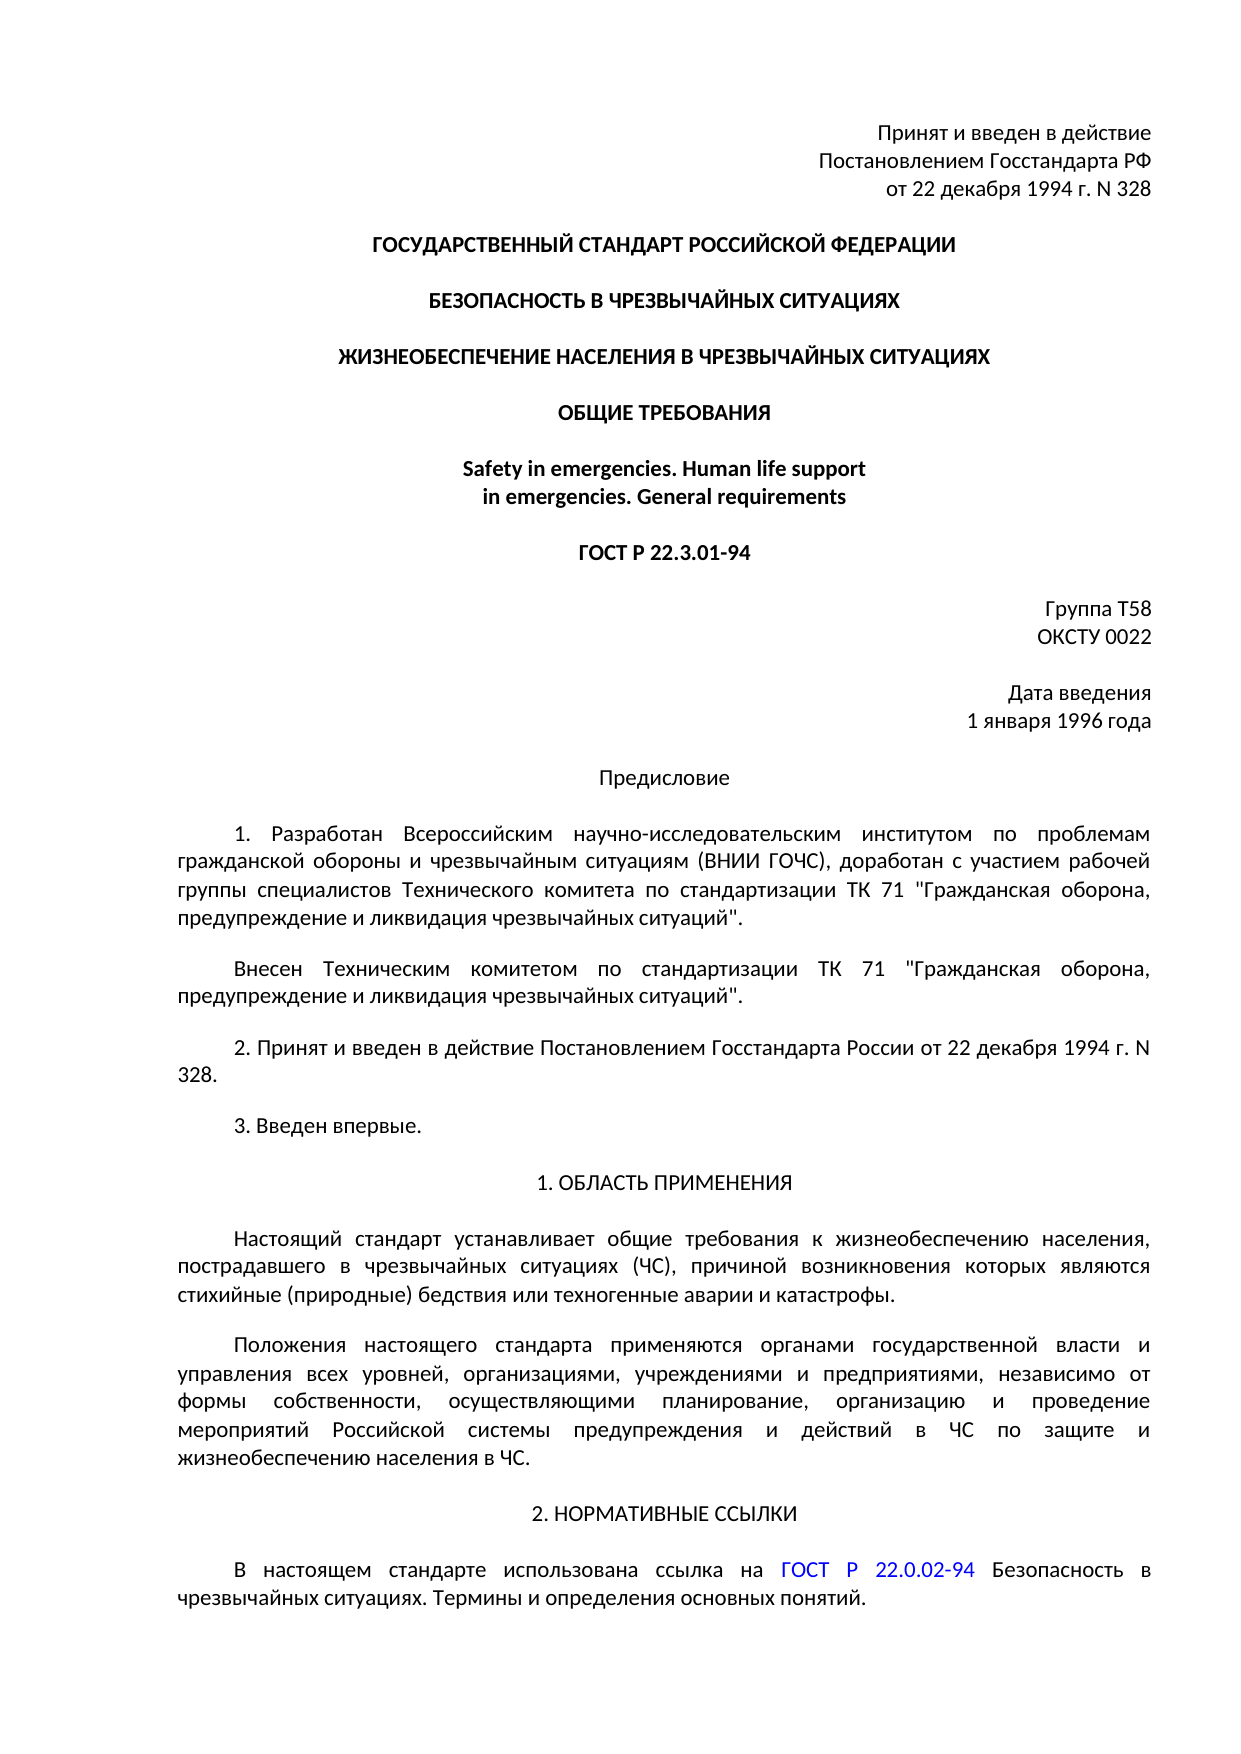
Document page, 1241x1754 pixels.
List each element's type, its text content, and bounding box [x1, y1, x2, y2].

text Настоящий стандарт устанавливает общие требования к жизнеобеспечению населения, пострадавшего в чрезвычайных ситуациях (ЧС), причиной возникновения которых являются стихийные (природные) бедствия или техногенные аварии и катастрофы. [177, 1224, 1152, 1308]
text Постановлением Госстандарта РФ [177, 146, 1152, 174]
text Внесен Техническим комитетом по стандартизации ТК 71 "Гражданская оборона, предупреждение и ликвидация чрезвычайных ситуаций". [177, 954, 1152, 1010]
title ЖИЗНЕОБЕСПЕЧЕНИЕ НАСЕЛЕНИЯ В ЧРЕЗВЫЧАЙНЫХ СИТУАЦИЯХ [177, 342, 1152, 370]
title БЕЗОПАСНОСТЬ В ЧРЕЗВЫЧАЙНЫХ СИТУАЦИЯХ [177, 286, 1152, 314]
text Группа Т58 [177, 594, 1152, 622]
text Принят и введен в действие [177, 118, 1152, 146]
text 1 января 1996 года [177, 707, 1152, 734]
text 2. Принят и введен в действие Постановлением Госстандарта России от 22 декабря 1994 г. N 328. [177, 1033, 1152, 1089]
text ОКСТУ 0022 [177, 622, 1152, 651]
text 2. НОРМАТИВНЫЕ ССЫЛКИ [177, 1499, 1152, 1527]
text Дата введения [177, 678, 1152, 707]
text Предисловие [177, 763, 1152, 791]
text 1. Разработан Всероссийским научно-исследовательским институтом по проблемам гражданской обороны и чрезвычайным ситуациям (ВНИИ ГОЧС), доработан с участием рабочей группы специалистов Технического комитета по стандартизации ТК 71 "Гражданская оборона, предупреждение и ликвидация чрезвычайных ситуаций". [177, 819, 1152, 931]
title ГОСТ Р 22.3.01-94 [177, 538, 1152, 566]
title Safety in emergencies. Human life support [177, 454, 1152, 482]
title ГОСУДАРСТВЕННЫЙ СТАНДАРТ РОССИЙСКОЙ ФЕДЕРАЦИИ [177, 230, 1152, 258]
text 3. Введен впервые. [177, 1112, 1152, 1139]
text В настоящем стандарте использована ссылка на ГОСТ Р 22.0.02-94 Безопасность в чрезвычайных ситуациях. Термины и определения основных понятий. [177, 1555, 1152, 1611]
text 1. ОБЛАСТЬ ПРИМЕНЕНИЯ [177, 1168, 1152, 1196]
title in emergencies. General requirements [177, 482, 1152, 510]
text Положения настоящего стандарта применяются органами государственной власти и управления всех уровней, организациями, учреждениями и предприятиями, независимо от формы собственности, осуществляющими планирование, организацию и проведение мероприятий Российской системы предупреждения и действий в ЧС по защите и жизнеобеспечению населения в ЧС. [177, 1331, 1152, 1471]
title ОБЩИЕ ТРЕБОВАНИЯ [177, 398, 1152, 426]
text от 22 декабря 1994 г. N 328 [177, 174, 1152, 202]
